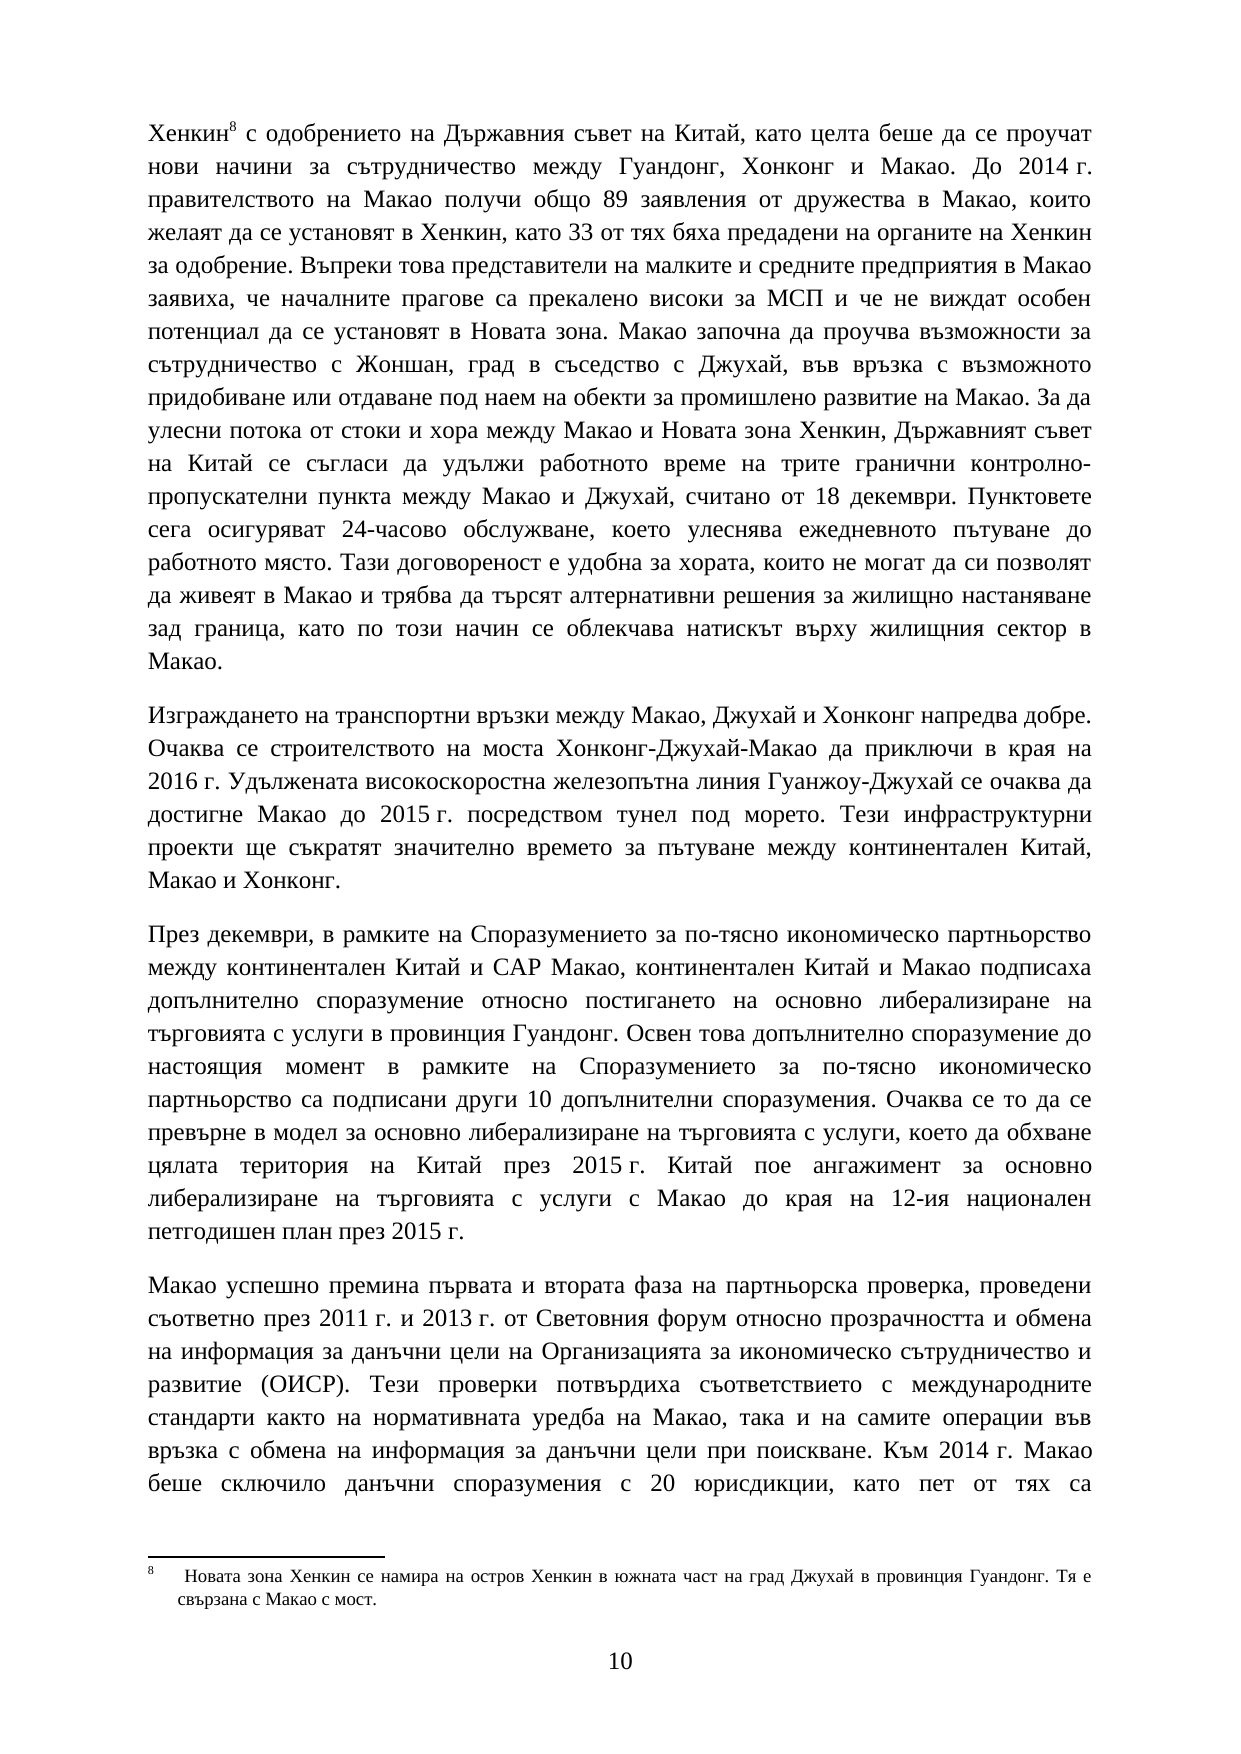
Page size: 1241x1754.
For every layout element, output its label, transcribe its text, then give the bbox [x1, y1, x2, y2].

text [148, 1270, 1093, 1497]
text Изграждането на транспортни връзки между Макао, Джухай и Хонконг напредва добре. Очаква се строителството на моста Хонконг-Джухай-Макао да приключи в края на 2016 г. Удължената високоскоростна железопътна линия Гуанжоу-Джухай се очаква да достигне Макао до 2015 г. посредством тунел под морето. Тези инфраструктурни проекти ще съкратят значително времето за пътуване между континентален Китай, Макао и Хонконг. [148, 700, 1093, 894]
text През декември, в рамките на Споразумението за по-тясно икономическо партньорство между континентален Китай и САР Макао, континентален Китай и Макао подписаха допълнително споразумение относно постигането на основно либерализиране на търговията с услуги в провинция Гуандонг. Освен това допълнително споразумение до настоящия момент в рамките на Споразумението за по-тясно икономическо партньорство са подписани други 10 допълнителни споразумения. Очаква се то да се превърне в модел за основно либерализиране на търговията с услуги, което да обхване цялата територия на Китай през 2015 г. Китай пое ангажимент за основно либерализиране на търговията с услуги с Макао до края на 12-ия национален петгодишен план през 2015 г. [148, 919, 1093, 1245]
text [148, 118, 1093, 675]
